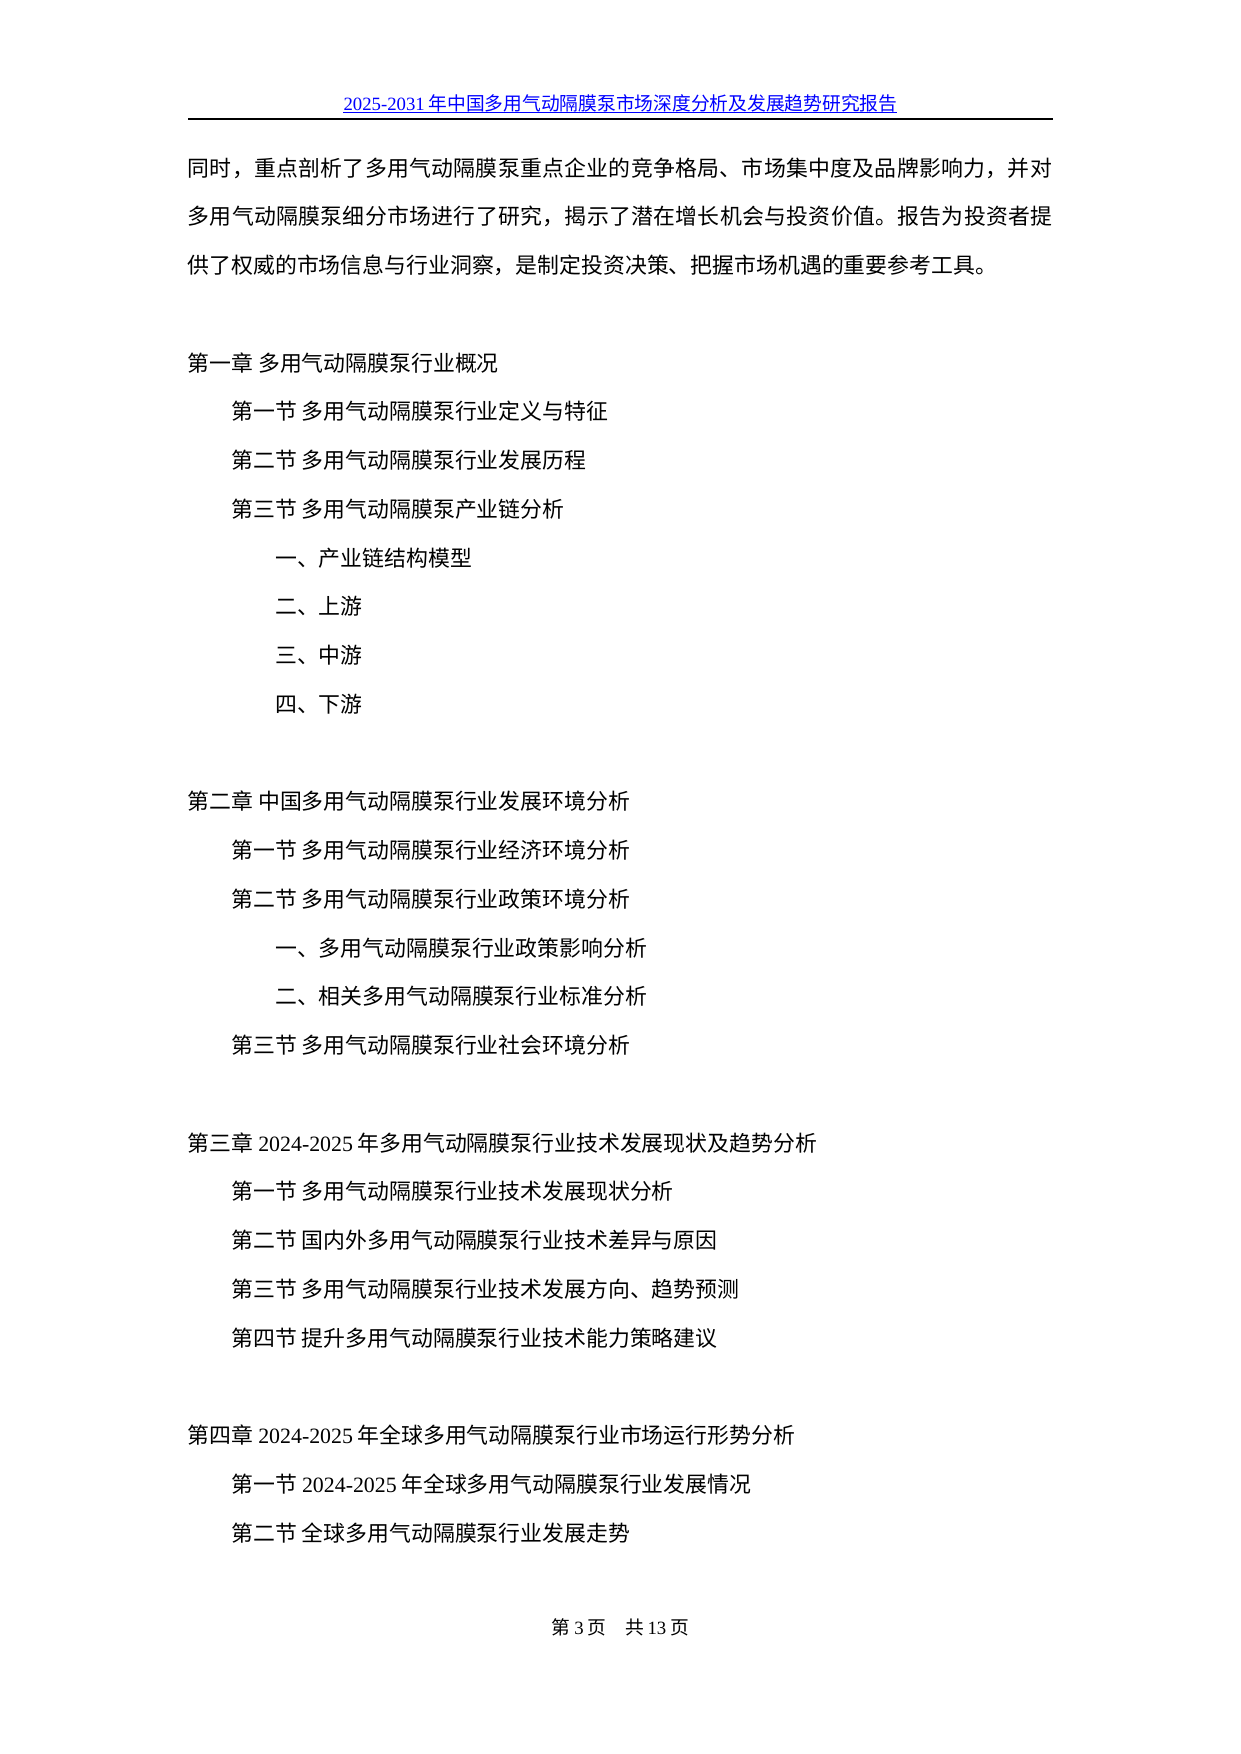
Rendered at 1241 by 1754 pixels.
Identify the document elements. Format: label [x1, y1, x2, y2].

text [187, 150, 1053, 1548]
